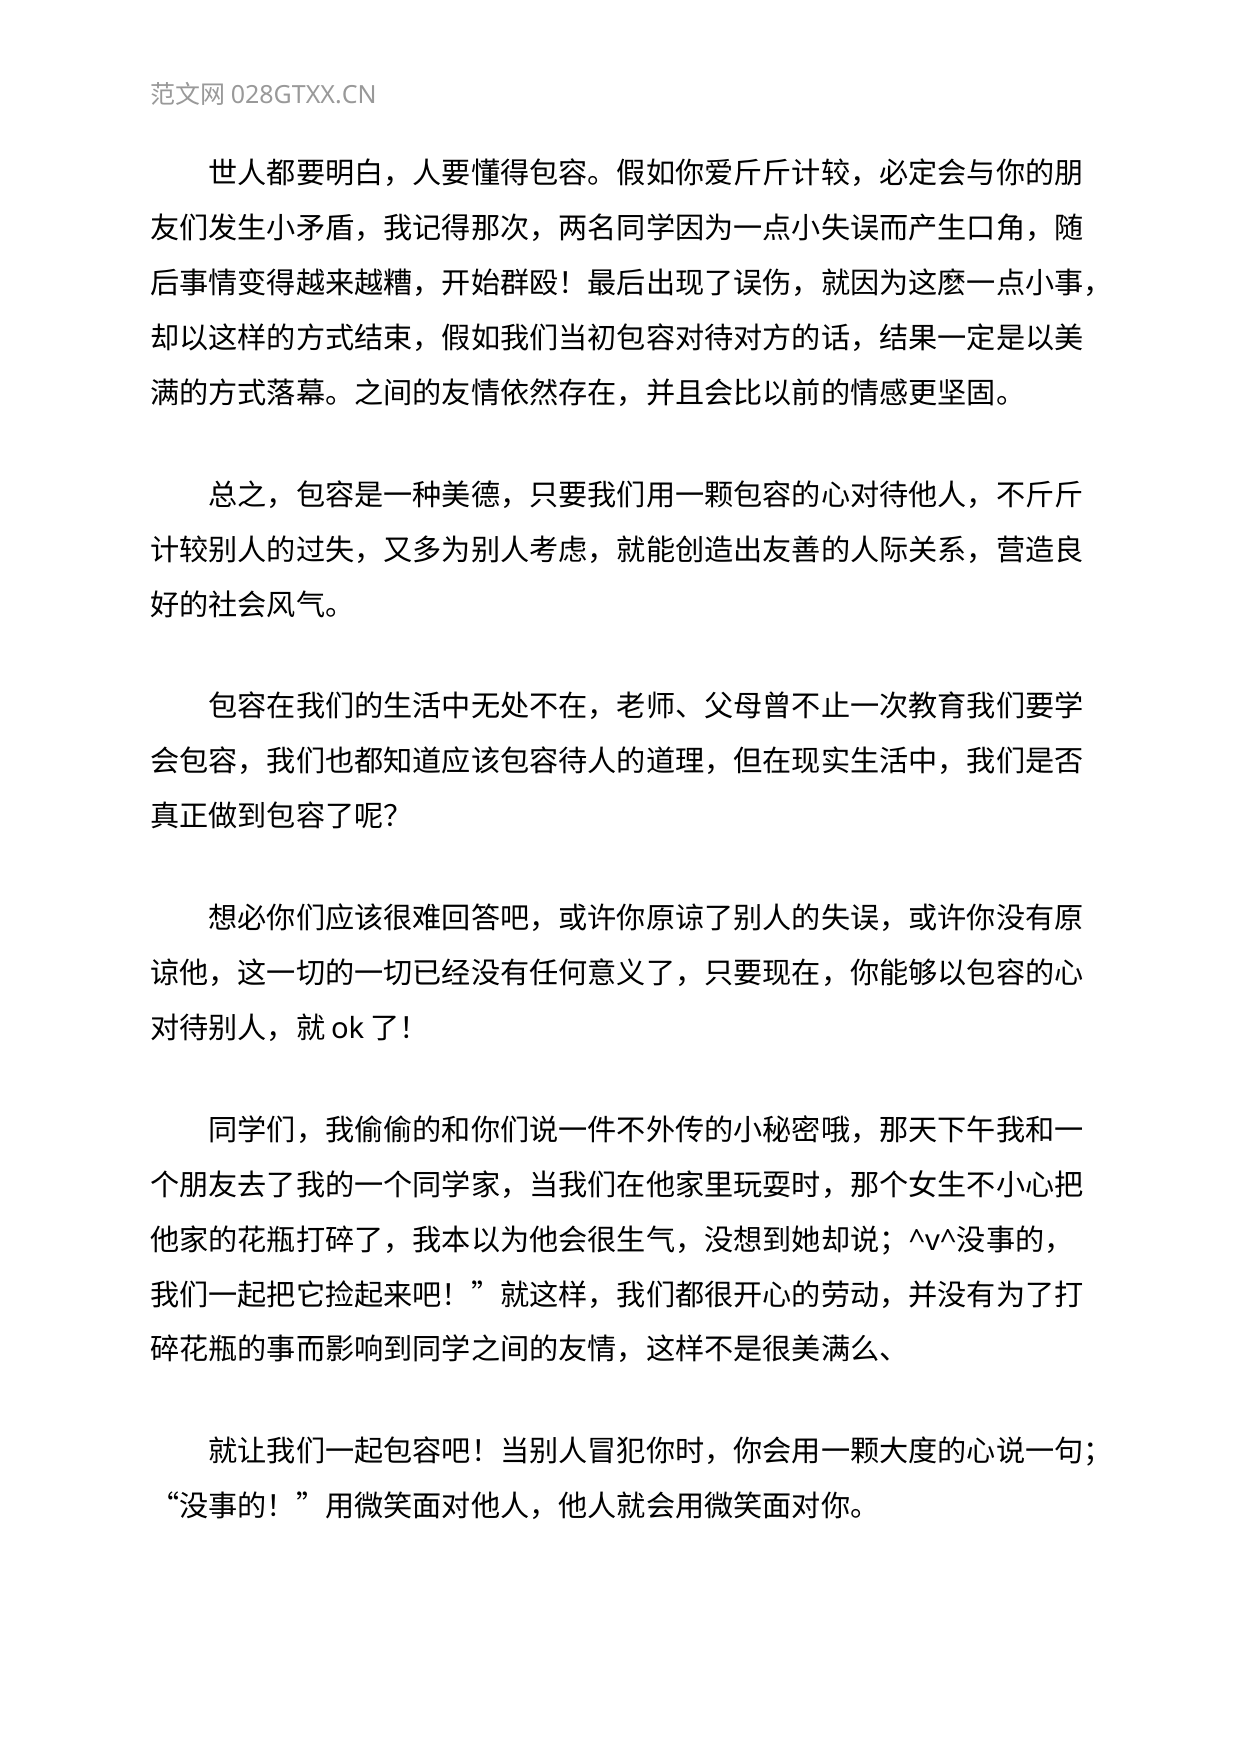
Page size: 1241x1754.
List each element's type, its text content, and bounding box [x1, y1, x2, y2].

text 就让我们一起包容吧！当别人冒犯你时，你会用一颗大度的心说一句；“没事的！”用微笑面对他人，他人就会用微笑面对你。 [150, 1428, 1090, 1525]
text 包容在我们的生活中无处不在，老师、父母曾不止一次教育我们要学会包容，我们也都知道应该包容待人的道理，但在现实生活中，我们是否真正做到包容了呢？ [150, 683, 1090, 835]
text 想必你们应该很难回答吧，或许你原谅了别人的失误，或许你没有原谅他，这一切的一切已经没有任何意义了，只要现在，你能够以包容的心对待别人，就ok了！ [150, 894, 1090, 1047]
text 同学们，我偷偷的和你们说一件不外传的小秘密哦，那天下午我和一个朋友去了我的一个同学家，当我们在他家里玩耍时，那个女生不小心把他家的花瓶打碎了，我本以为他会很生气，没想到她却说；^v^没事的，我们一起把它捡起来吧！”就这样，我们都很开心的劳动，并没有为了打碎花瓶的事而影响到同学之间的友情，这样不是很美满么、 [150, 1106, 1090, 1368]
text 总之，包容是一种美德，只要我们用一颗包容的心对待他人，不斤斤计较别人的过失，又多为别人考虑，就能创造出友善的人际关系，营造良好的社会风气。 [150, 471, 1090, 623]
text 世人都要明白，人要懂得包容。假如你爱斤斤计较，必定会与你的朋友们发生小矛盾，我记得那次，两名同学因为一点小失误而产生口角，随后事情变得越来越糟，开始群殴！最后出现了误伤，就因为这麽一点小事，却以这样的方式结束，假如我们当初包容对待对方的话，结果一定是以美满的方式落幕。之间的友情依然存在，并且会比以前的情感更坚固。 [150, 150, 1090, 412]
